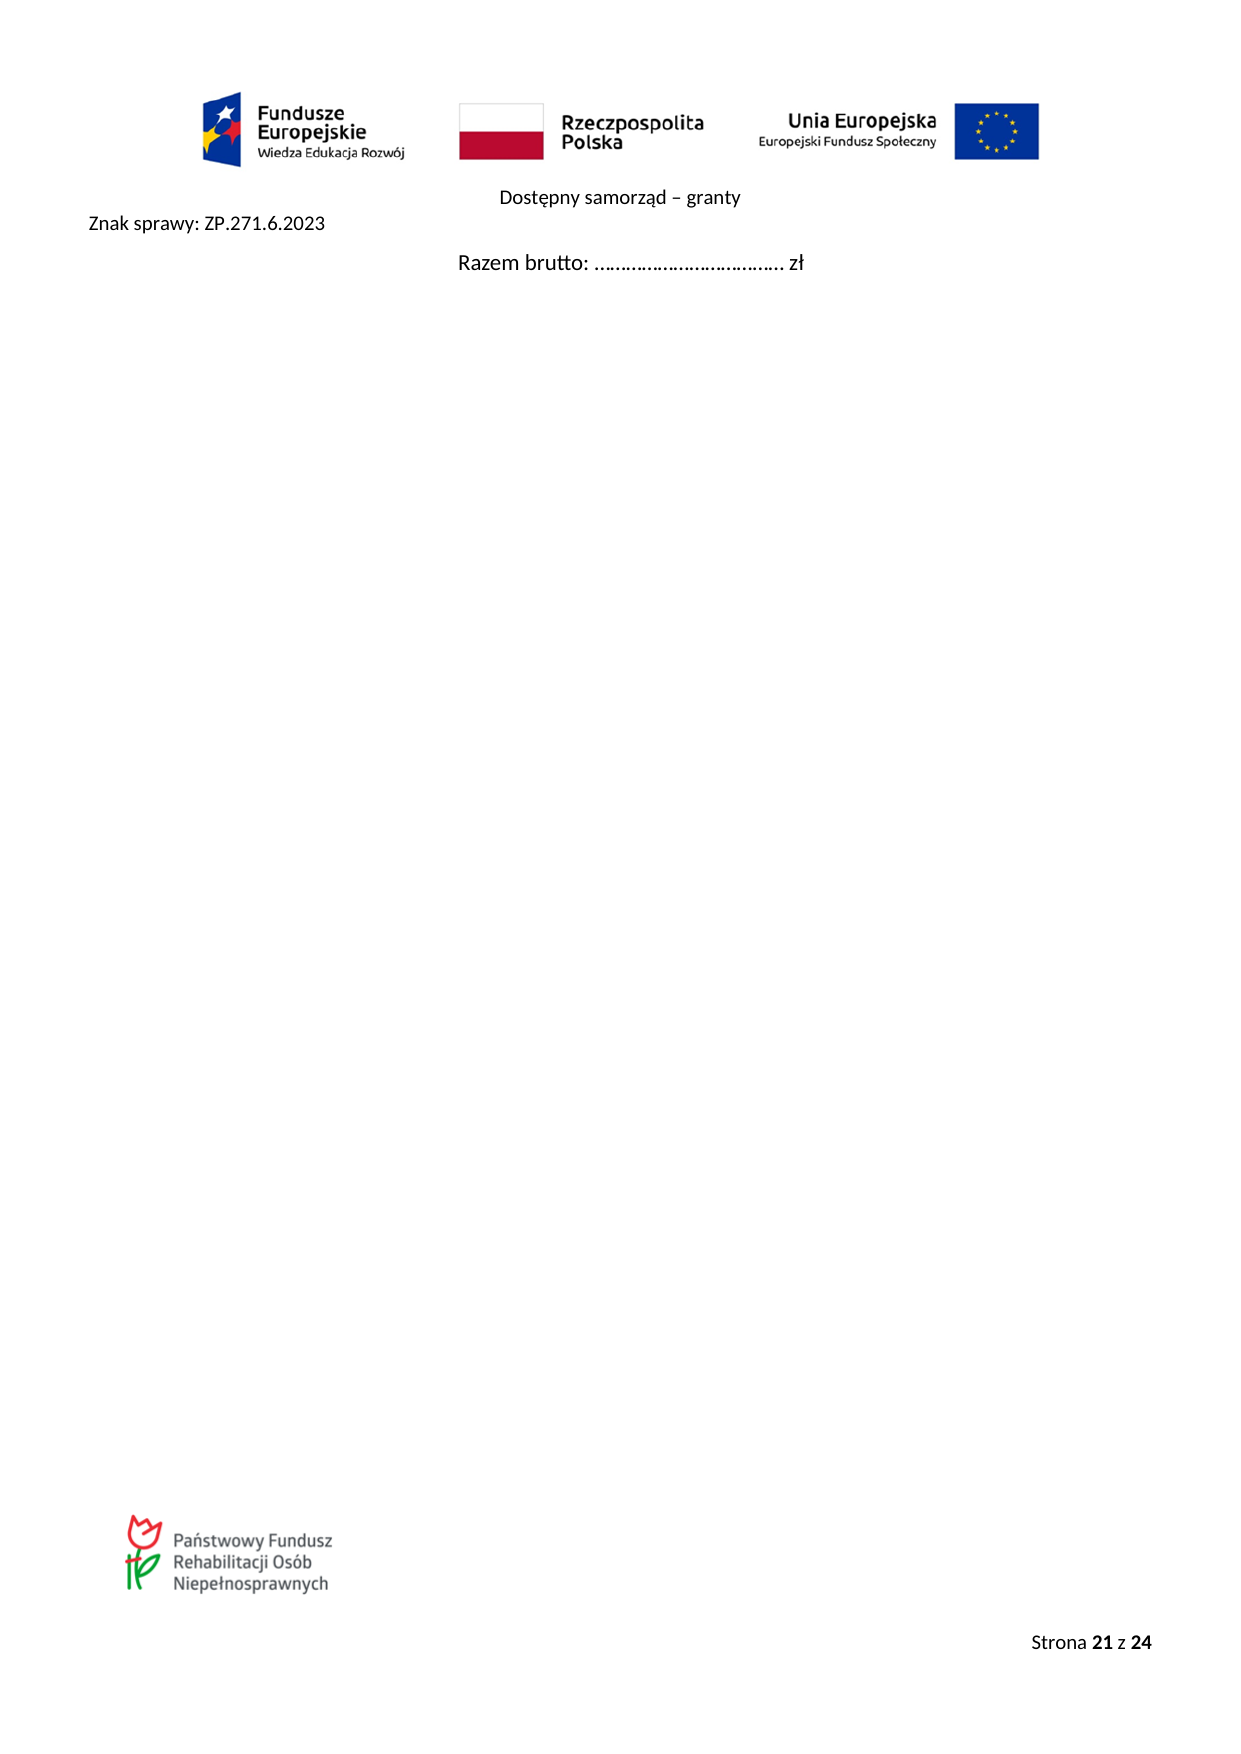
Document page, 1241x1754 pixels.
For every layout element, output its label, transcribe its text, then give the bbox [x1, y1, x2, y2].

picture [88, 1480, 369, 1629]
picture [184, 73, 1057, 185]
text Razem brutto: ……………………………… zł [457, 248, 1152, 276]
